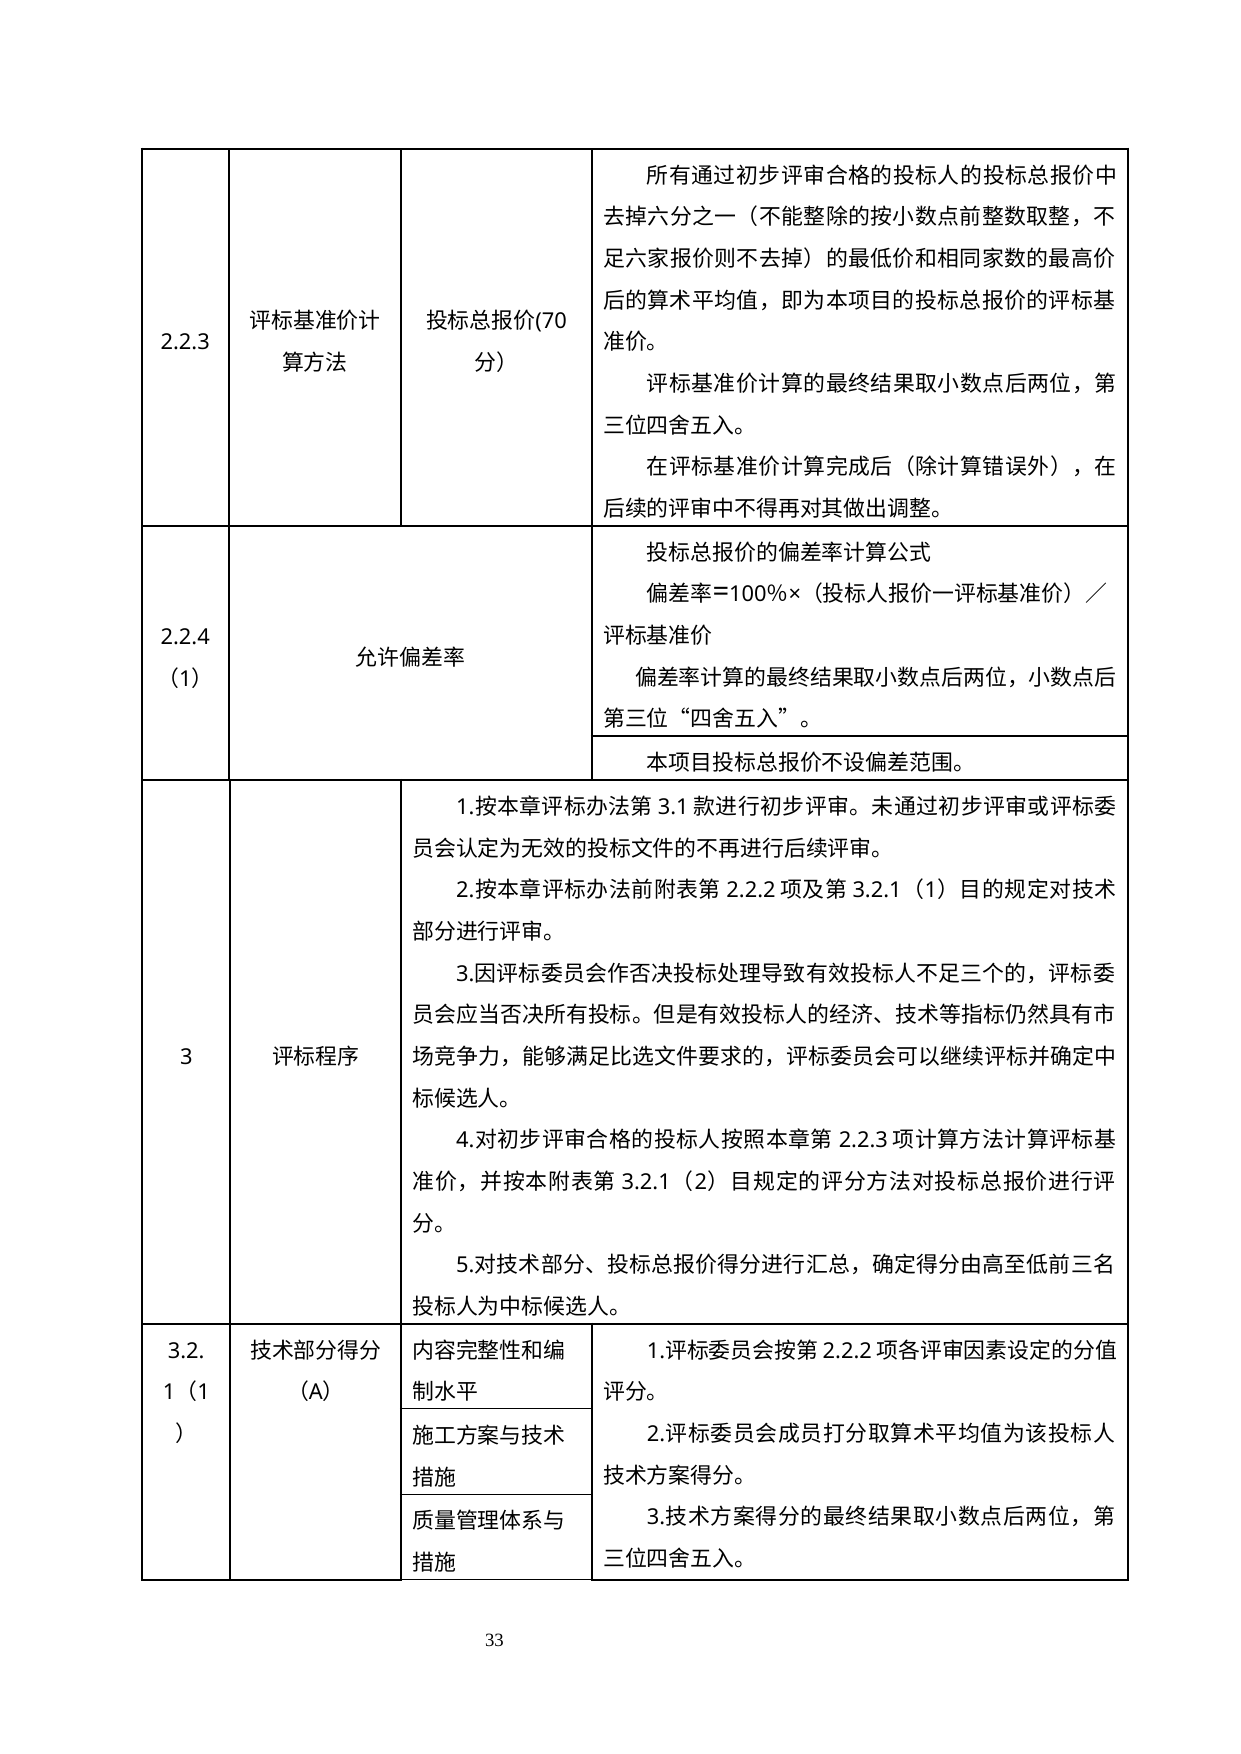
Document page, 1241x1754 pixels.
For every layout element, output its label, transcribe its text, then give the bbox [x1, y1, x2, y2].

table_cell 内容完整性和编制水平 [402, 1325, 591, 1408]
table_cell 允许偏差率 [230, 527, 591, 779]
table_cell 1.评标委员会按第2.2.2项各评审因素设定的分值评分。 2.评标委员会成员打分取算术平均值为该投标人技术方案得分。 3.技术方案得分的最终结果取小数点后两位，第三位四舍五入。 [593, 1325, 1127, 1579]
table_cell 2.2.4 （1） [143, 527, 228, 779]
table_cell 评标基准价计算方法 [230, 150, 400, 525]
table_cell 3.2.1（1） [143, 1325, 229, 1579]
table_cell 质量管理体系与措施 [402, 1495, 591, 1579]
table_cell 3 [143, 781, 229, 1323]
table_cell 施工方案与技术措施 [402, 1409, 591, 1493]
table_cell 投标总报价的偏差率计算公式 偏差率=100％×（投标人报价一评标基准价）／评标基准价 偏差率计算的最终结果取小数点后两位，小数点后第三位“四舍五入”。 [593, 527, 1127, 735]
table_cell 投标总报价(70分） [402, 150, 591, 525]
table_cell 所有通过初步评审合格的投标人的投标总报价中去掉六分之一（不能整除的按小数点前整数取整，不足六家报价则不去掉）的最低价和相同家数的最高价后的算术平均值，即为本项目的投标总报价的评标基准价。 评标基准价计算的最终结果取小数点后两位，第三位四舍五入。 在评标基准价计算完成后（除计算错误外），在后续的评审中不得再对其做出调整。 [593, 150, 1127, 525]
table_cell 技术部分得分（A） [231, 1325, 400, 1579]
table_cell 评标程序 [231, 781, 400, 1323]
table_cell 本项目投标总报价不设偏差范围。 [593, 737, 1127, 779]
table_cell 2.2.3 [143, 150, 228, 525]
table_cell 1.按本章评标办法第3.1款进行初步评审。未通过初步评审或评标委员会认定为无效的投标文件的不再进行后续评审。 2.按本章评标办法前附表第2.2.2项及第3.2.1（1）目的规定对技术部分进行评审。 3.因评标委员会作否决投标处理导致有效投标人不足三个的，评标委员会应当否决所有投标。但是有效投标人的经济、技术等指标仍然具有市场竞争力，能够满足比选文件要求的，评标委员会可以继续评标并确定中标候选人。 4.对初步评审合格的投标人按照本章第2.2.3项计算方法计算评标基准价，并按本附表第3.2.1（2）目规定的评分方法对投标总报价进行评分。 5.对技术部分、投标总报价得分进行汇总，确定得分由高至低前三名投标人为中标候选人。 [402, 781, 1127, 1323]
